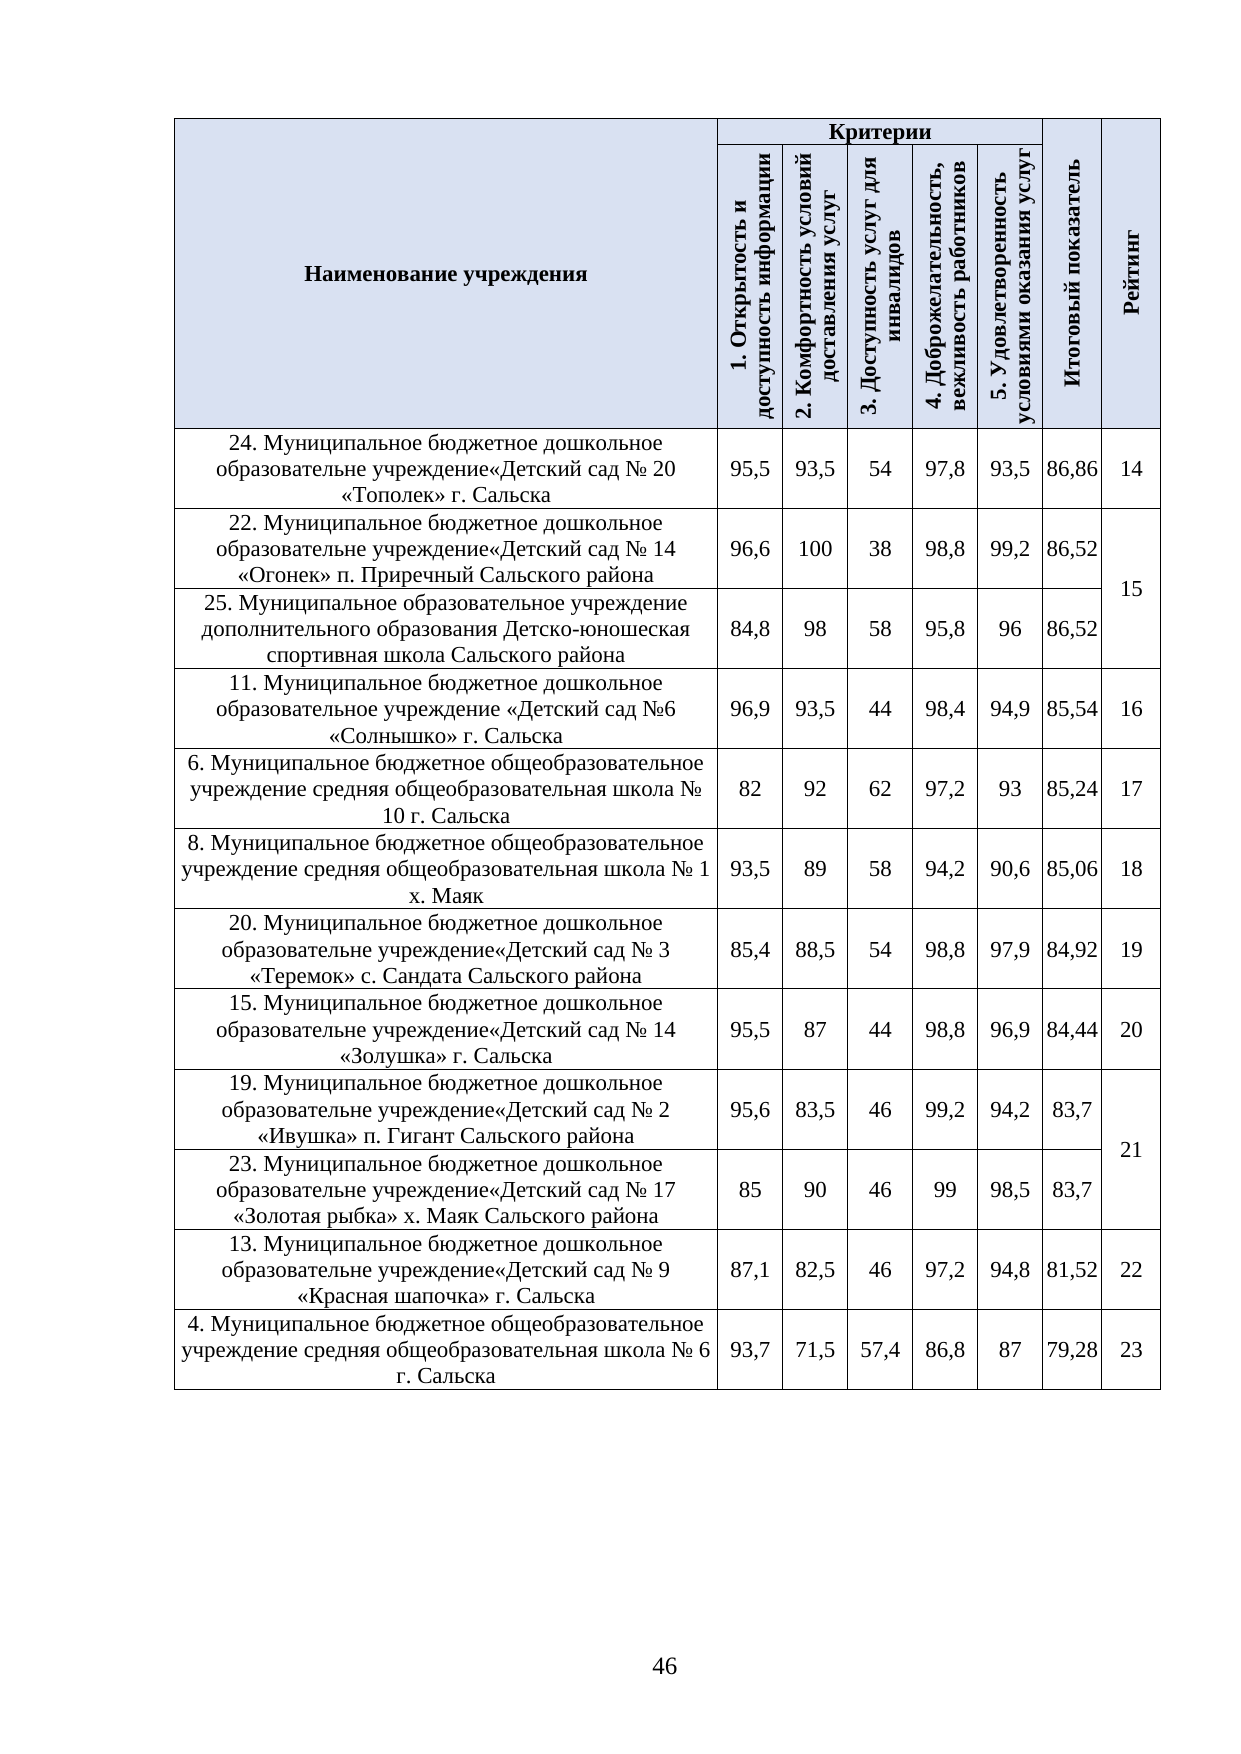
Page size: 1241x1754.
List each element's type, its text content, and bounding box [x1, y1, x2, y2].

table_cell 82,5 [783, 1230, 847, 1309]
table_cell 71,5 [783, 1310, 847, 1389]
table_cell 6. Муниципальное бюджетное общеобразовательное учреждение средняя общеобразовательная школа № 10 г. Сальска [175, 749, 717, 828]
table_cell 90,6 [978, 829, 1042, 908]
table_cell 20 [1102, 989, 1160, 1068]
table_cell 21 [1102, 1070, 1160, 1229]
table_cell 85,54 [1043, 669, 1101, 748]
table_cell 95,5 [718, 429, 782, 508]
table_cell 4. Доброжелательность, вежливость работников [913, 145, 977, 428]
table_cell 5. Удовлетворенность условиями оказания услуг [978, 145, 1042, 428]
table_cell 38 [848, 509, 912, 588]
table_cell 83,7 [1043, 1150, 1101, 1229]
table_cell 46 [848, 1230, 912, 1309]
table_cell 87 [978, 1310, 1042, 1389]
table_cell 87 [783, 989, 847, 1068]
table_cell 97,8 [913, 429, 977, 508]
table_header Рейтинг [1102, 119, 1160, 428]
table_cell 83,5 [783, 1070, 847, 1148]
table_cell 99 [913, 1150, 977, 1229]
table_cell 93,5 [783, 669, 847, 748]
table_cell 96 [978, 589, 1042, 668]
table_cell 89 [783, 829, 847, 908]
table_cell 93,5 [978, 429, 1042, 508]
table_cell 86,86 [1043, 429, 1101, 508]
table_cell 24. Муниципальное бюджетное дошкольное образовательне учреждение«Детский сад № 20 «Тополек» г. Сальска [175, 429, 717, 508]
table_cell 93,5 [783, 429, 847, 508]
table_cell 18 [1102, 829, 1160, 908]
table_cell 8. Муниципальное бюджетное общеобразовательное учреждение средняя общеобразовательная школа № 1 х. Маяк [175, 829, 717, 908]
table_cell 13. Муниципальное бюджетное дошкольное образовательне учреждение«Детский сад № 9 «Красная шапочка» г. Сальска [175, 1230, 717, 1309]
table_cell 81,52 [1043, 1230, 1101, 1309]
table_cell 98,8 [913, 909, 977, 988]
table_cell 98,5 [978, 1150, 1042, 1229]
table_cell 95,6 [718, 1070, 782, 1148]
table_cell 85,4 [718, 909, 782, 988]
table_header Итоговый показатель [1043, 119, 1101, 428]
table_cell 85 [718, 1150, 782, 1229]
table_cell 84,92 [1043, 909, 1101, 988]
table_cell 1. Открытость и доступность информации [718, 145, 782, 428]
table_cell 93,5 [718, 829, 782, 908]
table_cell 54 [848, 909, 912, 988]
table_cell 94,2 [978, 1070, 1042, 1148]
table_cell 96,6 [718, 509, 782, 588]
table_cell 11. Муниципальное бюджетное дошкольное образовательное учреждение «Детский сад №6 «Солнышко» г. Сальска [175, 669, 717, 748]
table_cell 44 [848, 669, 912, 748]
table_cell 57,4 [848, 1310, 912, 1389]
table_cell 92 [783, 749, 847, 828]
table_cell 54 [848, 429, 912, 508]
table_cell 16 [1102, 669, 1160, 748]
table_cell 14 [1102, 429, 1160, 508]
table_cell 22. Муниципальное бюджетное дошкольное образовательне учреждение«Детский сад № 14 «Огонек» п. Приречный Сальского района [175, 509, 717, 588]
table_cell 99,2 [913, 1070, 977, 1148]
table_cell 58 [848, 589, 912, 668]
table_cell 25. Муниципальное образовательное учреждение дополнительного образования Детско-юношеская спортивная школа Сальского района [175, 589, 717, 668]
table_cell 90 [783, 1150, 847, 1229]
table_cell 98 [783, 589, 847, 668]
table_cell 95,8 [913, 589, 977, 668]
table_cell 79,28 [1043, 1310, 1101, 1389]
table_cell 22 [1102, 1230, 1160, 1309]
table_header Наименование учреждения [175, 119, 717, 428]
table_cell 84,44 [1043, 989, 1101, 1068]
table_cell 97,9 [978, 909, 1042, 988]
table_cell 86,8 [913, 1310, 977, 1389]
table_cell 19. Муниципальное бюджетное дошкольное образовательне учреждение«Детский сад № 2 «Ивушка» п. Гигант Сальского района [175, 1070, 717, 1148]
table_cell 3. Доступность услуг для инвалидов [848, 145, 912, 428]
table_cell 93 [978, 749, 1042, 828]
table_cell 93,7 [718, 1310, 782, 1389]
table_cell 95,5 [718, 989, 782, 1068]
table_cell 82 [718, 749, 782, 828]
table_cell 97,2 [913, 1230, 977, 1309]
table_cell 58 [848, 829, 912, 908]
table_cell 20. Муниципальное бюджетное дошкольное образовательне учреждение«Детский сад № 3 «Теремок» с. Сандата Сальского района [175, 909, 717, 988]
table_cell 85,06 [1043, 829, 1101, 908]
table_cell 44 [848, 989, 912, 1068]
table_cell 97,2 [913, 749, 977, 828]
table_cell 19 [1102, 909, 1160, 988]
table_cell 96,9 [718, 669, 782, 748]
table_cell 88,5 [783, 909, 847, 988]
table_header Критерии [718, 119, 1042, 144]
table_cell 2. Комфортность условий доставления услуг [783, 145, 847, 428]
table_cell 23 [1102, 1310, 1160, 1389]
table_cell 15 [1102, 509, 1160, 668]
table_cell 17 [1102, 749, 1160, 828]
table_cell 23. Муниципальное бюджетное дошкольное образовательне учреждение«Детский сад № 17 «Золотая рыбка» х. Маяк Сальского района [175, 1150, 717, 1229]
table_cell 94,9 [978, 669, 1042, 748]
table_cell 86,52 [1043, 589, 1101, 668]
table_cell 98,8 [913, 509, 977, 588]
table_cell 96,9 [978, 989, 1042, 1068]
table_cell 85,24 [1043, 749, 1101, 828]
table_cell 15. Муниципальное бюджетное дошкольное образовательне учреждение«Детский сад № 14 «Золушка» г. Сальска [175, 989, 717, 1068]
table_cell 62 [848, 749, 912, 828]
table_cell 100 [783, 509, 847, 588]
table_cell 86,52 [1043, 509, 1101, 588]
table_cell 87,1 [718, 1230, 782, 1309]
table_cell 94,8 [978, 1230, 1042, 1309]
table_cell 46 [848, 1070, 912, 1148]
table_cell 4. Муниципальное бюджетное общеобразовательное учреждение средняя общеобразовательная школа № 6 г. Сальска [175, 1310, 717, 1389]
table_cell 84,8 [718, 589, 782, 668]
table_cell 94,2 [913, 829, 977, 908]
table_cell 98,8 [913, 989, 977, 1068]
table_cell 98,4 [913, 669, 977, 748]
table_cell 83,7 [1043, 1070, 1101, 1148]
table_cell 46 [848, 1150, 912, 1229]
table_cell 99,2 [978, 509, 1042, 588]
